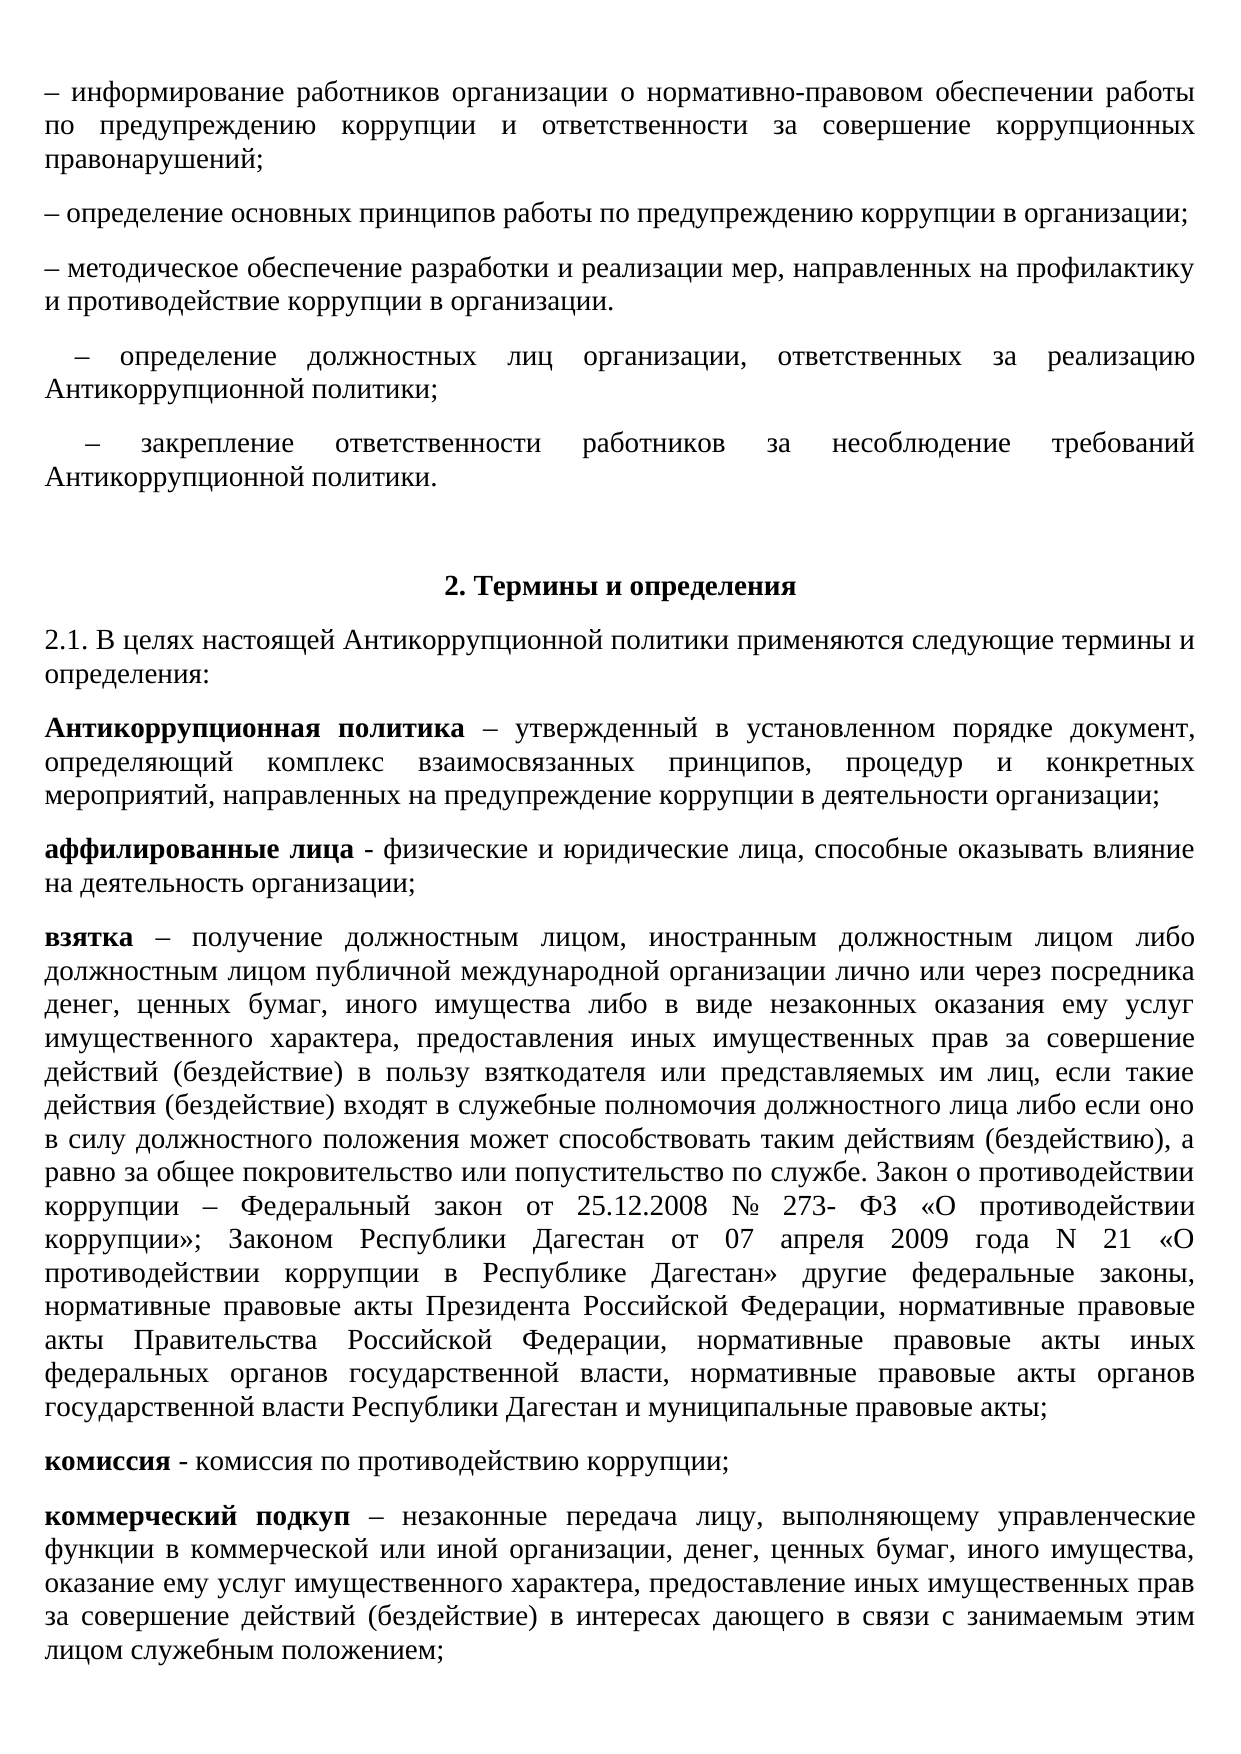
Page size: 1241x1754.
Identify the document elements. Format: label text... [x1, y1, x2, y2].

text – закрепление ответственности работников за несоблюдение требований Антикоррупционной политики. [44, 426, 1196, 493]
text – определение основных принципов работы по предупреждению коррупции в организации; [44, 195, 1196, 229]
text Антикоррупционная политика – утвержденный в установленном порядке документ, определяющий комплекс взаимосвязанных принципов, процедур и конкретных мероприятий, направленных на предупреждение коррупции в деятельности организации; [44, 710, 1196, 811]
text аффилированные лица - физические и юридические лица, способные оказывать влияние на деятельность организации; [44, 832, 1196, 899]
text – информирование работников организации о нормативно-правовом обеспечении работы по предупреждению коррупции и ответственности за совершение коррупционных правонарушений; [44, 74, 1196, 174]
text 2.1. В целях настоящей Антикоррупционной политики применяются следующие термины и определения: [44, 622, 1196, 689]
text – методическое обеспечение разработки и реализации мер, направленных на профилактику и противодействие коррупции в организации. [44, 250, 1196, 317]
text взятка – получение должностным лицом, иностранным должностным лицом либо должностным лицом публичной международной организации лично или через посредника денег, ценных бумаг, иного имущества либо в виде незаконных оказания ему услуг имущественного характера, предоставления иных имущественных прав за совершение действий (бездействие) в пользу взяткодателя или представляемых им лиц, если такие действия (бездействие) входят в служебные полномочия должностного лица либо если оно в силу должностного положения может способствовать таким действиям (бездействию), а равно за общее покровительство или попустительство по службе. Закон о противодействии коррупции – Федеральный закон от 25.12.2008 № 273- ФЗ «О противодействии коррупции»; Законом Республики Дагестан от 07 апреля 2009 года N 21 «О противодействии коррупции в Республике Дагестан» другие федеральные законы, нормативные правовые акты Президента Российской Федерации, нормативные правовые акты Правительства Российской Федерации, нормативные правовые акты иных федеральных органов государственной власти, нормативные правовые акты органов государственной власти Республики Дагестан и муниципальные правовые акты; [44, 919, 1196, 1423]
text коммерческий подкуп – незаконные передача лицу, выполняющему управленческие функции в коммерческой или иной организации, денег, ценных бумаг, иного имущества, оказание ему услуг имущественного характера, предоставление иных имущественных прав за совершение действий (бездействие) в интересах дающего в связи с занимаемым этим лицом служебным положением; [44, 1498, 1196, 1666]
text – определение должностных лиц организации, ответственных за реализацию Антикоррупционной политики; [44, 338, 1196, 405]
text комиссия - комиссия по противодействию коррупции; [44, 1443, 1196, 1477]
text 2. Термины и определения [44, 568, 1196, 601]
